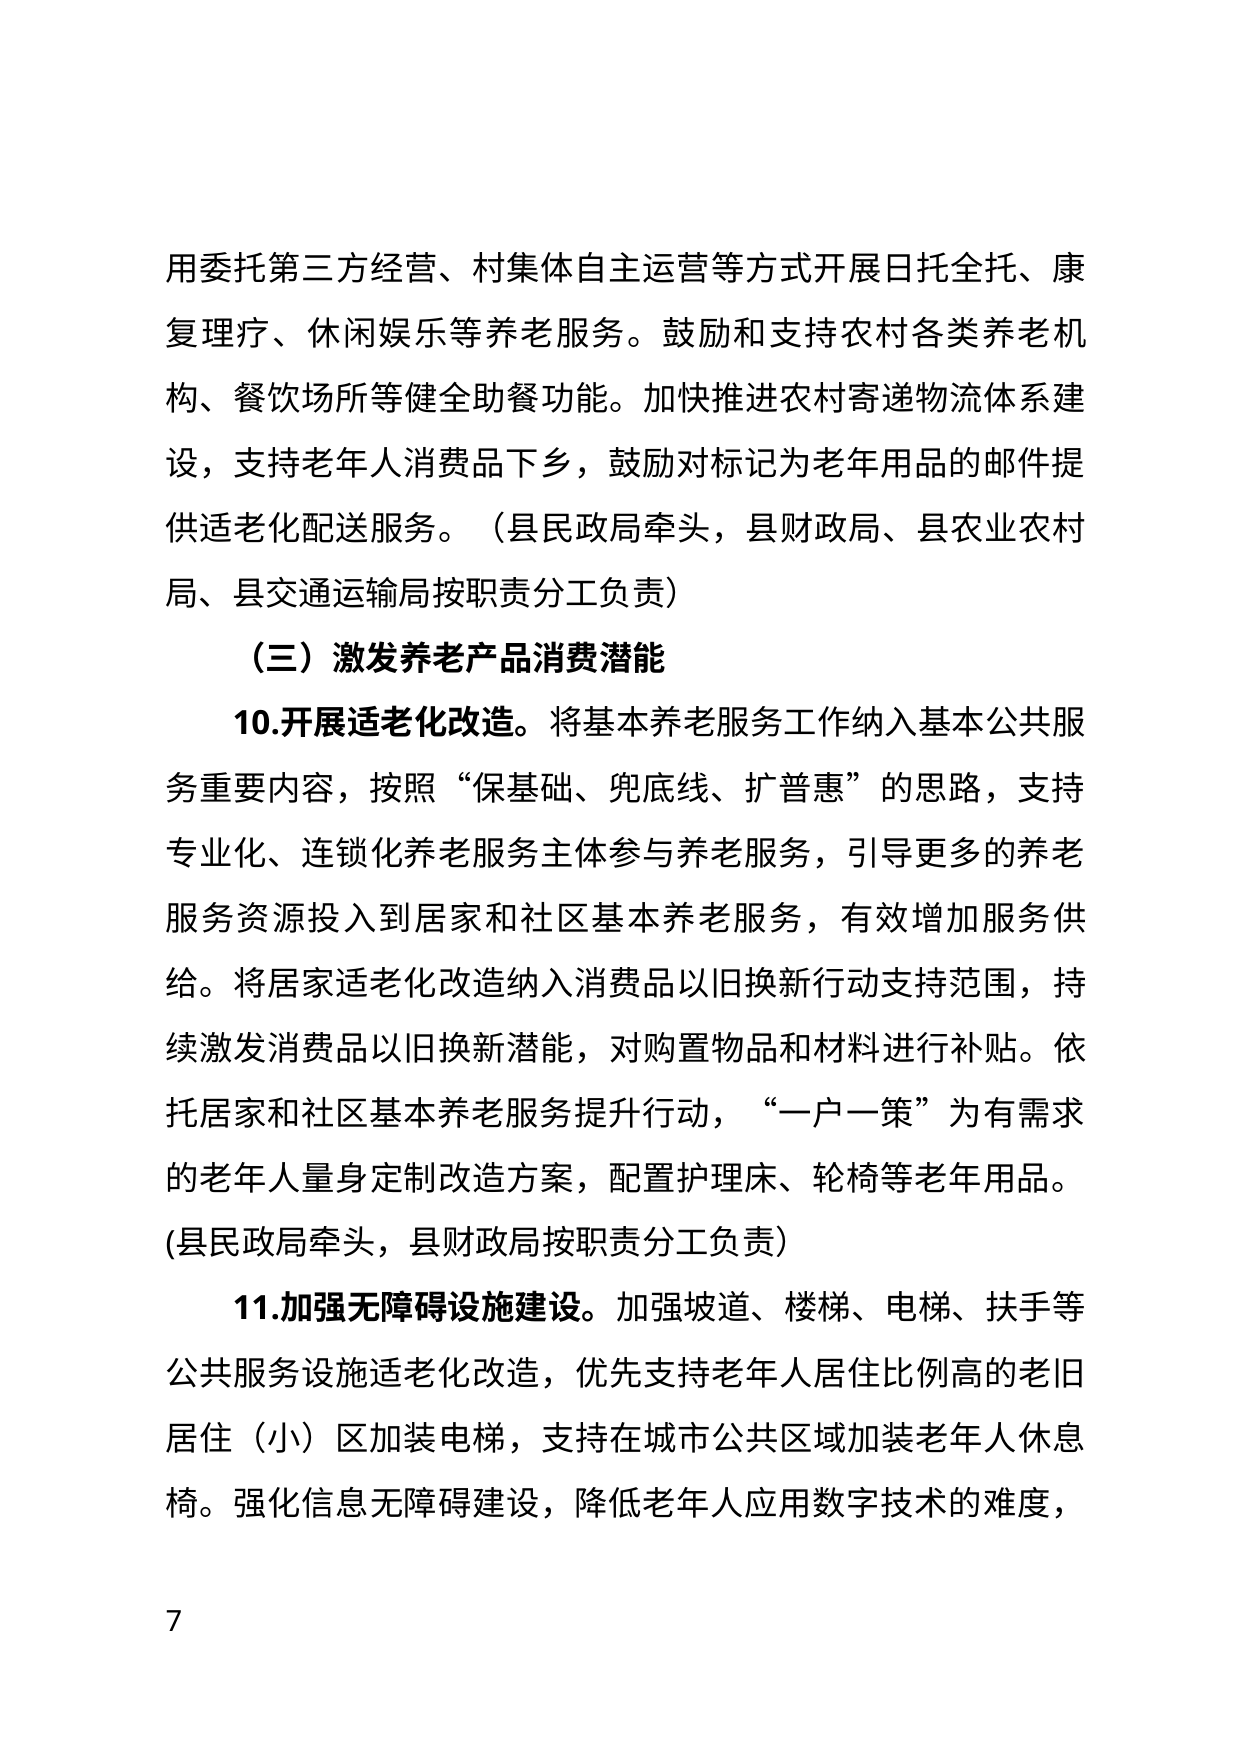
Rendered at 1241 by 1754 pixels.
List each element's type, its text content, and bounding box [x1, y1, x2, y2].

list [165, 1273, 1087, 1533]
list 10.开展适老化改造。将基本养老服务工作纳入基本公共服务重要内容，按照“保基础、兜底线、扩普惠”的思路，支持专业化、连锁化养老服务主体参与养老服务，引导更多的养老服务资源投入到居家和社区基本养老服务，有效增加服务供给。将居家适老化改造纳入消费品以旧换新行动支持范围，持续激发消费品以旧换新潜能，对购置物品和材料进行补贴。依托居家和社区基本养老服务提升行动，“一户一策”为有需求的老年人量身定制改造方案，配置护理床、轮椅等老年用品。(县民政局牵头，县财政局按职责分工负责） [165, 688, 1087, 1273]
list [165, 233, 1087, 623]
list （三）激发养老产品消费潜能 [165, 623, 1087, 688]
